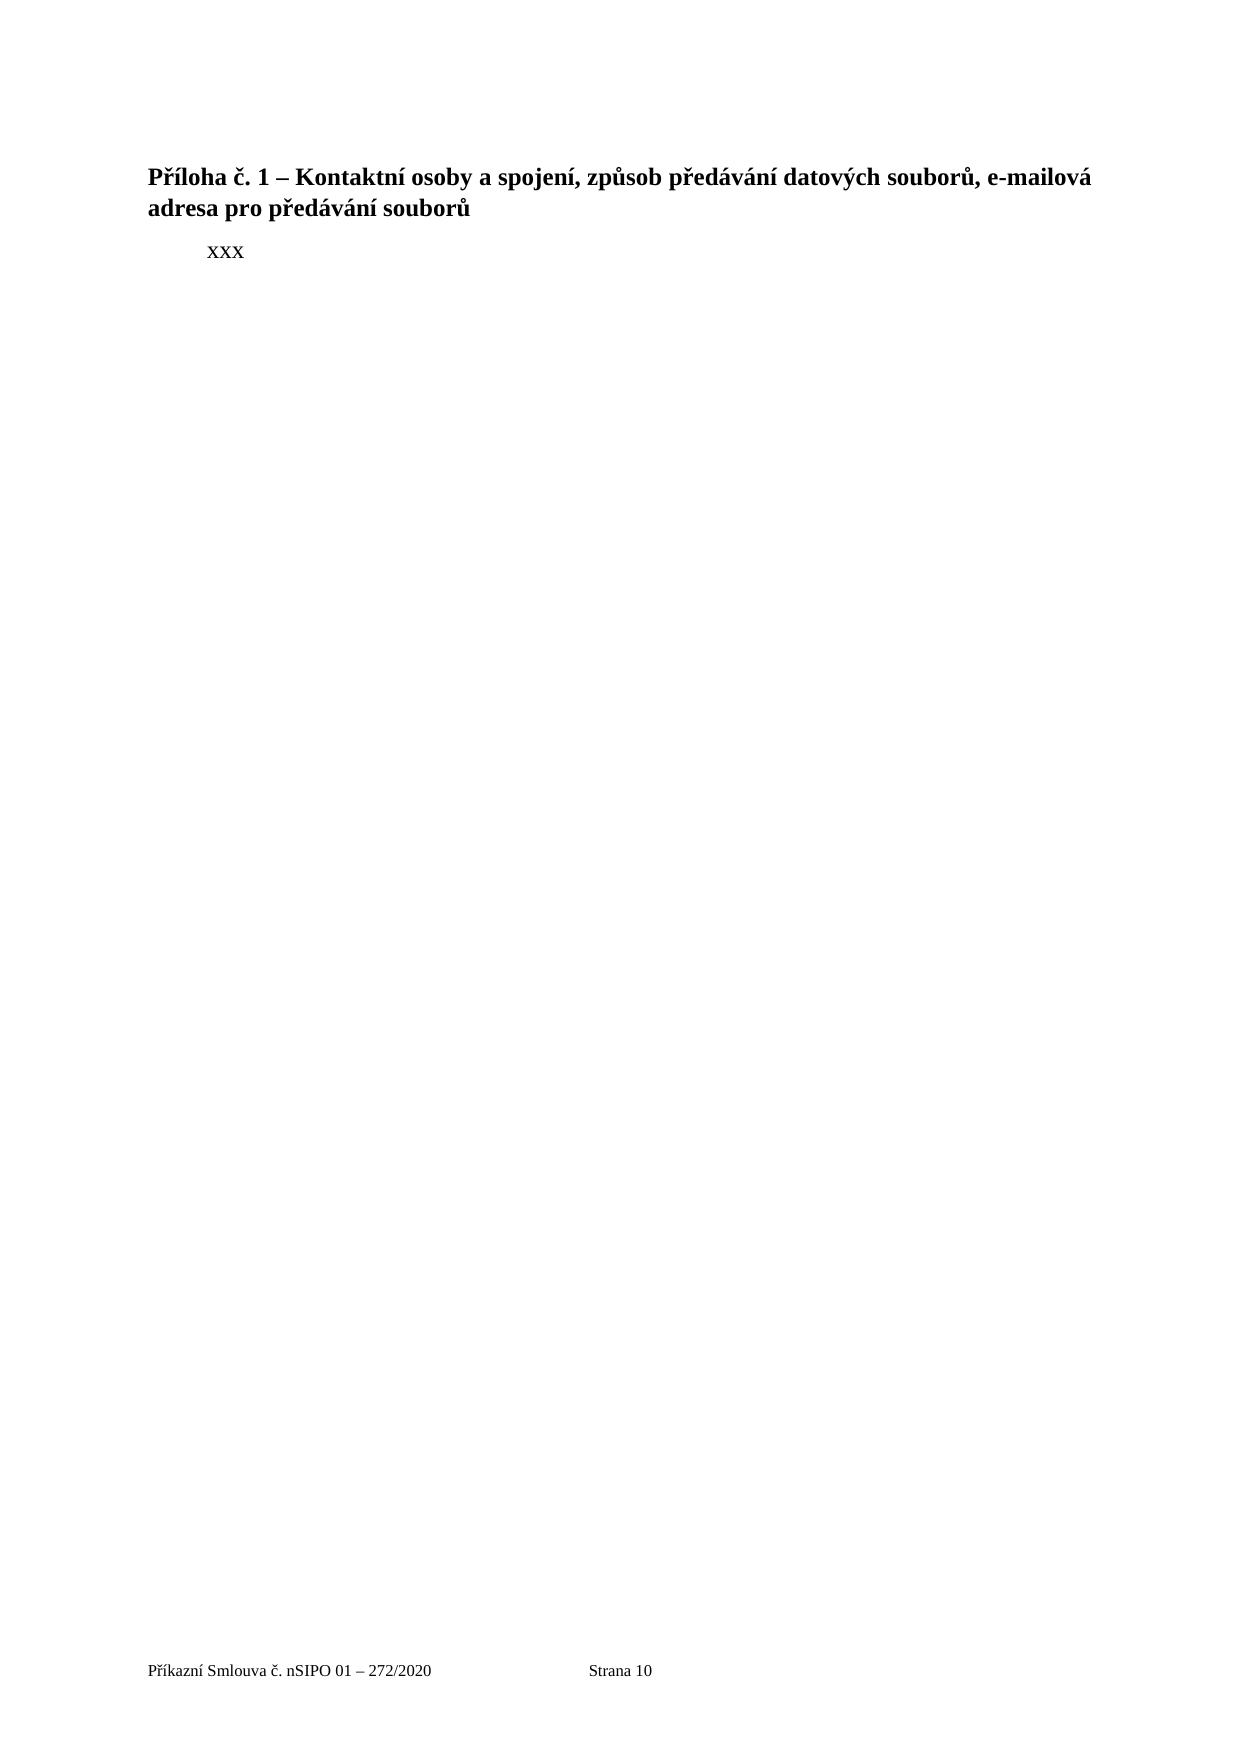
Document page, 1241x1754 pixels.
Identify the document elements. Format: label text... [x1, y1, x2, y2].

text xxx [207, 235, 1093, 264]
text Příloha č. 1 – Kontaktní osoby a spojení, způsob předávání datových souborů, e-mailová adresa pro předávání souborů [148, 160, 1093, 223]
